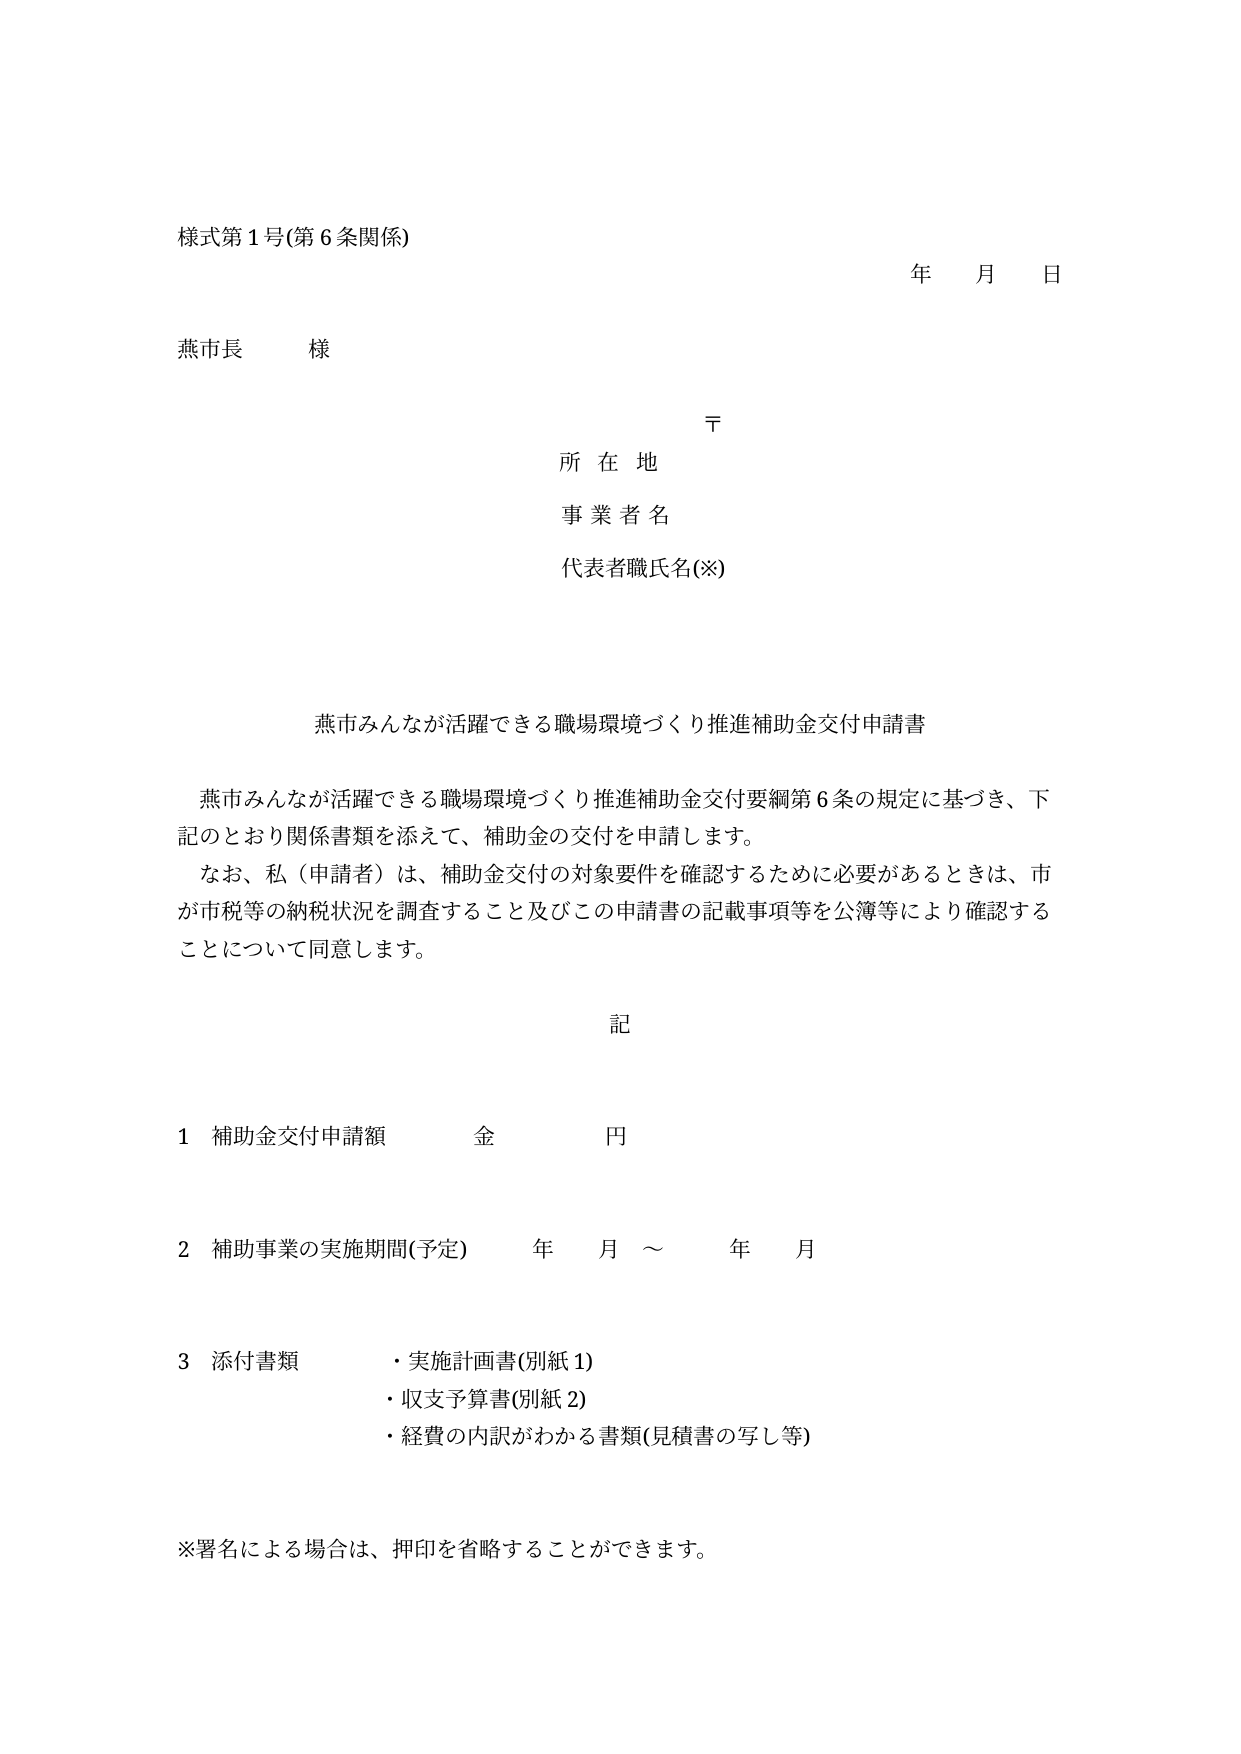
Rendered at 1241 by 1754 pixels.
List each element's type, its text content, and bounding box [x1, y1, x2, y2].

text 様式第1号(第6条関係) [177, 217, 1063, 254]
text 燕市みんなが活躍できる職場環境づくり推進補助金交付要綱第6条の規定に基づき、下記のとおり関係書類を添えて、補助金の交付を申請します。 [177, 779, 1063, 854]
text 〒 [177, 404, 1063, 442]
text 燕市長 様 [177, 329, 1063, 367]
text 3 添付書類 ・実施計画書(別紙1) [177, 1342, 1063, 1379]
text ・収支予算書(別紙2) [177, 1379, 1063, 1417]
text ※署名による場合は、押印を省略することができます。 [177, 1529, 1063, 1567]
text 所在地 [177, 442, 1063, 479]
text ・経費の内訳がわかる書類(見積書の写し等) [177, 1417, 1063, 1454]
text 燕市みんなが活躍できる職場環境づくり推進補助金交付申請書 [177, 704, 1063, 742]
text 年 月 日 [177, 254, 1063, 292]
text 代表者職氏名(※) [177, 548, 1063, 586]
text 2 補助事業の実施期間(予定) 年 月 ～ 年 月 [177, 1229, 1063, 1267]
text なお、私（申請者）は、補助金交付の対象要件を確認するために必要があるときは、市が市税等の納税状況を調査すること及びこの申請書の記載事項等を公簿等により確認することについて同意します。 [177, 854, 1063, 967]
subtitle 記 [177, 1004, 1063, 1042]
text 1 補助金交付申請額 金 円 [177, 1117, 1063, 1154]
text 事業者名 [177, 495, 1063, 532]
